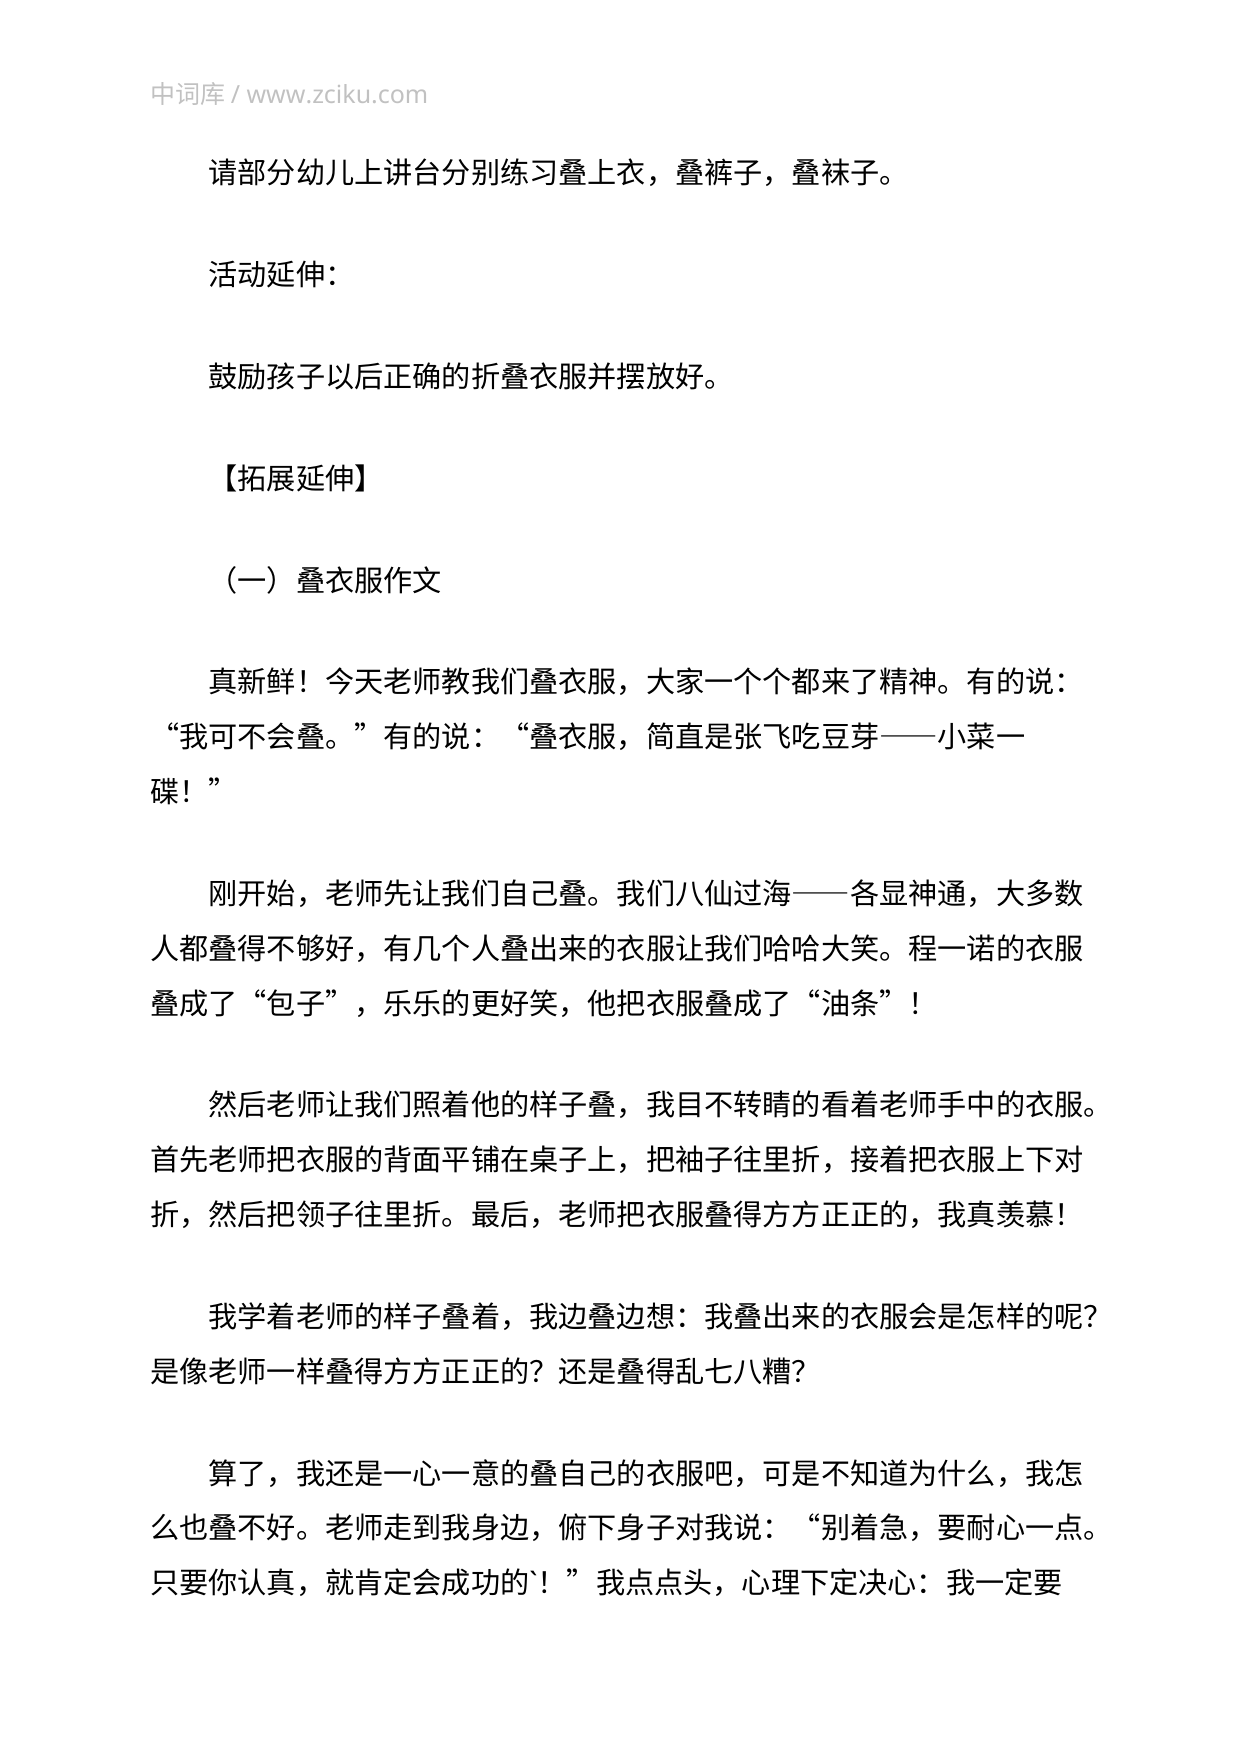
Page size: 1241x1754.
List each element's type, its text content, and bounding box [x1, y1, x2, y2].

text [150, 1450, 1090, 1602]
text 【拓展延伸】 [150, 455, 1090, 498]
text 我学着老师的样子叠着，我边叠边想：我叠出来的衣服会是怎样的呢？是像老师一样叠得方方正正的？还是叠得乱七八糟？ [150, 1293, 1090, 1391]
text 真新鲜！今天老师教我们叠衣服，大家一个个都来了精神。有的说：“我可不会叠。”有的说：“叠衣服，简直是张飞吃豆芽——小菜一碟！” [150, 659, 1090, 811]
text 然后老师让我们照着他的样子叠，我目不转睛的看着老师手中的衣服。首先老师把衣服的背面平铺在桌子上，把袖子往里折，接着把衣服上下对折，然后把领子往里折。最后，老师把衣服叠得方方正正的，我真羡慕！ [150, 1082, 1090, 1234]
text 刚开始，老师先让我们自己叠。我们八仙过海——各显神通，大多数人都叠得不够好，有几个人叠出来的衣服让我们哈哈大笑。程一诺的衣服叠成了“包子”，乐乐的更好笑，他把衣服叠成了“油条”！ [150, 870, 1090, 1022]
text 鼓励孩子以后正确的折叠衣服并摆放好。 [150, 353, 1090, 396]
text 活动延伸： [150, 252, 1090, 294]
text （一）叠衣服作文 [150, 557, 1090, 599]
text 请部分幼儿上讲台分别练习叠上衣，叠裤子，叠袜子。 [150, 150, 1090, 192]
